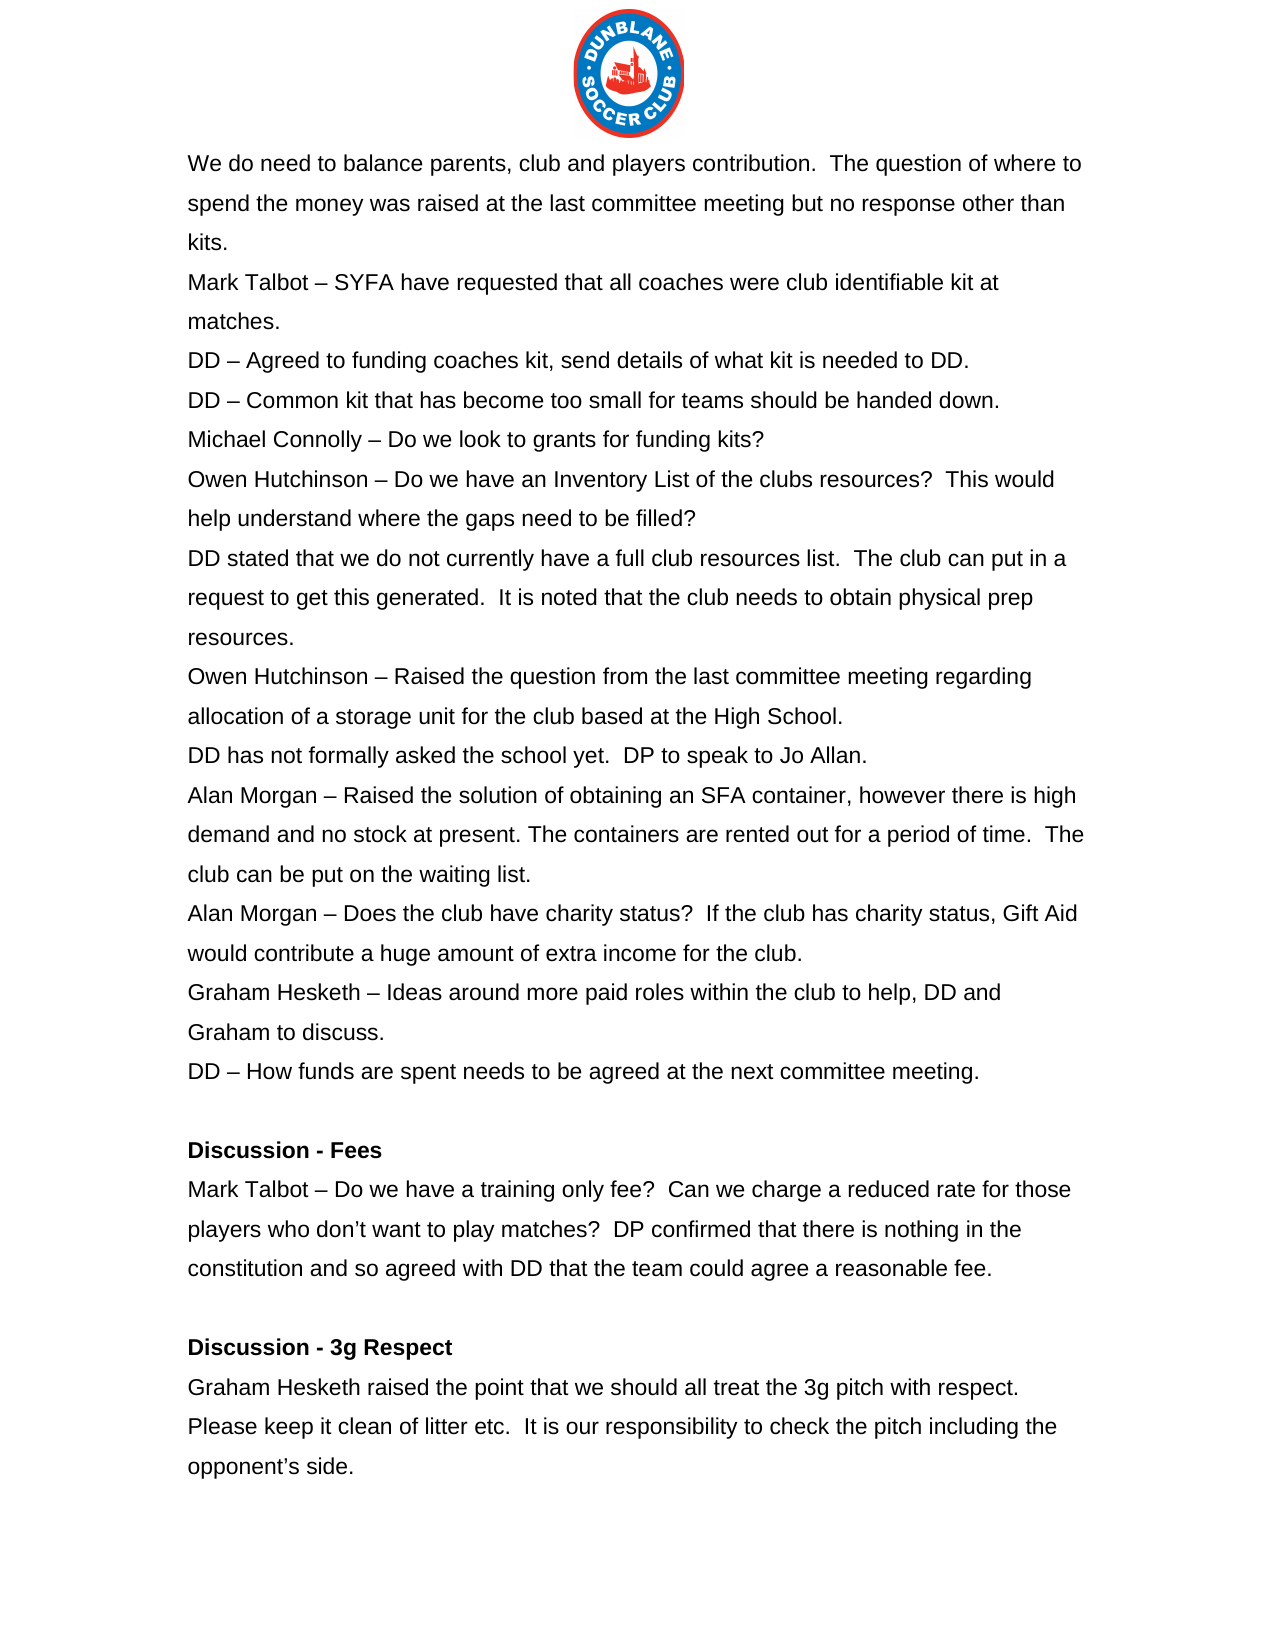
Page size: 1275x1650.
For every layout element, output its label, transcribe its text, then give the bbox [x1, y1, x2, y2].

text DD stated that we do not currently have a full club resources list. The club can put in a request to get this generated. It is noted that the club needs to obtain physical prep resources. [187, 545, 1087, 650]
text Owen Hutchinson – Raised the question from the last committee meeting regarding allocation of a storage unit for the club based at the High School. [187, 663, 1087, 729]
picture [573, 9, 684, 138]
text Graham Hesketh raised the point that we should all treat the 3g pitch with respect. Please keep it clean of litter etc. It is our responsibility to check the pitch including the opponent’s side. [187, 1374, 1087, 1479]
text Owen Hutchinson – Do we have an Inventory List of the clubs resources? This would help understand where the gaps need to be filled? [187, 466, 1087, 532]
text Discussion - Fees [187, 1137, 1087, 1163]
text Discussion - 3g Respect [187, 1334, 1087, 1361]
text DD has not formally asked the school yet. DP to speak to Jo Allan. [187, 742, 1087, 768]
text Alan Morgan – Raised the solution of obtaining an SFA container, however there is high demand and no stock at present. The containers are rented out for a period of time. The club can be put on the waiting list. [187, 782, 1087, 887]
text Graham Hesketh – Ideas around more paid roles within the club to help, DD and Graham to discuss. [187, 979, 1087, 1045]
text Mark Talbot – Do we have a training only fee? Can we charge a reduced rate for those players who don’t want to play matches? DP confirmed that there is nothing in the constitution and so agreed with DD that the team could agree a reasonable fee. [187, 1176, 1087, 1282]
text Alan Morgan – Does the club have charity status? If the club has charity status, Gift Aid would contribute a huge amount of extra income for the club. [187, 900, 1087, 966]
text DD – Agreed to funding coaches kit, send details of what kit is needed to DD. [187, 347, 1087, 374]
text Mark Talbot – SYFA have requested that all coaches were club identifiable kit at matches. [187, 268, 1087, 334]
text DD – How funds are spent needs to be agreed at the next committee meeting. [187, 1058, 1087, 1084]
text Michael Connolly – Do we look to grants for funding kits? [187, 426, 1087, 453]
text We do need to balance parents, club and players contribution. The question of where to spend the money was raised at the last committee meeting but no response other than kits. [187, 150, 1087, 255]
text DD – Common kit that has become too small for teams should be handed down. [187, 387, 1087, 413]
